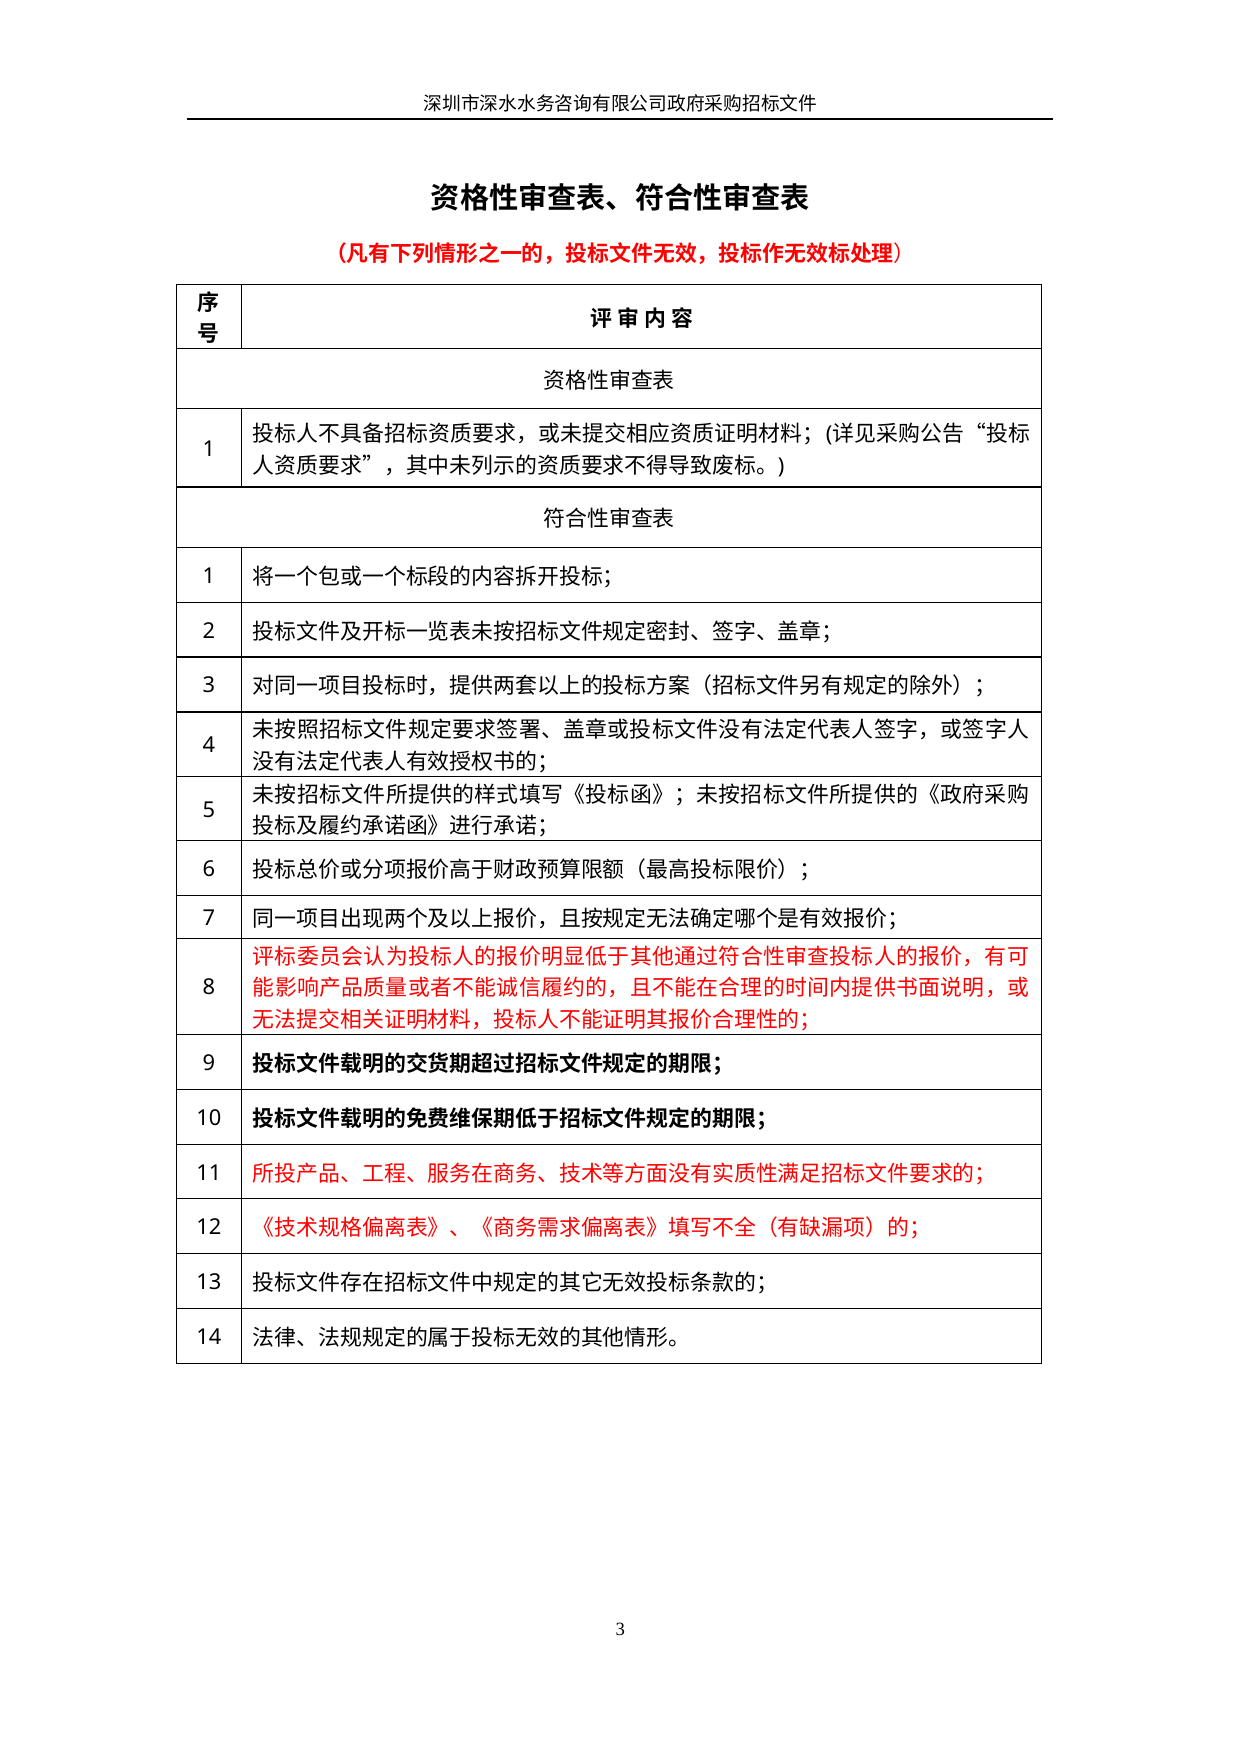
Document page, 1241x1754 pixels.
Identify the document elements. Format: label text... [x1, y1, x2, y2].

table_cell 同一项目出现两个及以上报价，且按规定无法确定哪个是有效报价； [242, 896, 1041, 938]
table_cell [177, 1199, 241, 1253]
table_cell [177, 1090, 241, 1143]
table_cell 投标总价或分项报价高于财政预算限额（最高投标限价）； [242, 841, 1041, 895]
table_cell [177, 1035, 241, 1088]
table_cell [177, 603, 241, 656]
subtitle 资格性审查表、符合性审查表 [187, 175, 1053, 217]
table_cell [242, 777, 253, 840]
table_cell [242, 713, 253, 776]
table_cell [177, 777, 241, 840]
table_cell 符合性审查表 [177, 488, 1041, 547]
table_cell [177, 896, 241, 938]
table_cell 投标文件载明的交货期超过招标文件规定的期限； [242, 1035, 1041, 1088]
table_cell [177, 1309, 241, 1363]
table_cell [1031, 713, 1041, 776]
table_cell [177, 658, 241, 711]
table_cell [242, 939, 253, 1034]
table_cell 投标文件及开标一览表未按招标文件规定密封、签字、盖章； [242, 603, 1041, 656]
table_cell [177, 409, 241, 486]
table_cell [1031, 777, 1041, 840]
table_cell 投标文件存在招标文件中规定的其它无效投标条款的； [242, 1254, 1041, 1308]
table_cell 资格性审查表 [177, 349, 1041, 408]
table_header 评 审 内 容 [242, 285, 1041, 348]
table_cell [177, 548, 241, 602]
table_cell 对同一项目投标时，提供两套以上的投标方案（招标文件另有规定的除外）； [242, 658, 1041, 711]
table_cell [177, 841, 241, 895]
table_cell [177, 1145, 241, 1198]
table_cell [177, 939, 241, 1034]
table_cell 法律、法规规定的属于投标无效的其他情形。 [242, 1309, 1041, 1363]
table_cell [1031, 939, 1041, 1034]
table_cell [177, 713, 241, 776]
table_cell 投标文件载明的免费维保期低于招标文件规定的期限； [242, 1090, 1041, 1143]
table_cell [177, 1254, 241, 1308]
table_cell 《技术规格偏离表》、《商务需求偏离表》填写不全（有缺漏项）的； [242, 1199, 1041, 1253]
table_cell 投标人不具备招标资质要求，或未提交相应资质证明材料；(详见采购公告“投标人资质要求”，其中未列示的资质要求不得导致废标。) [242, 409, 1041, 486]
text （凡有下列情形之一的，投标文件无效，投标作无效标处理） [187, 236, 1053, 268]
table_cell 将一个包或一个标段的内容拆开投标； [242, 548, 1041, 602]
table_cell 所投产品、工程、服务在商务、技术等方面没有实质性满足招标文件要求的； [242, 1145, 1041, 1198]
